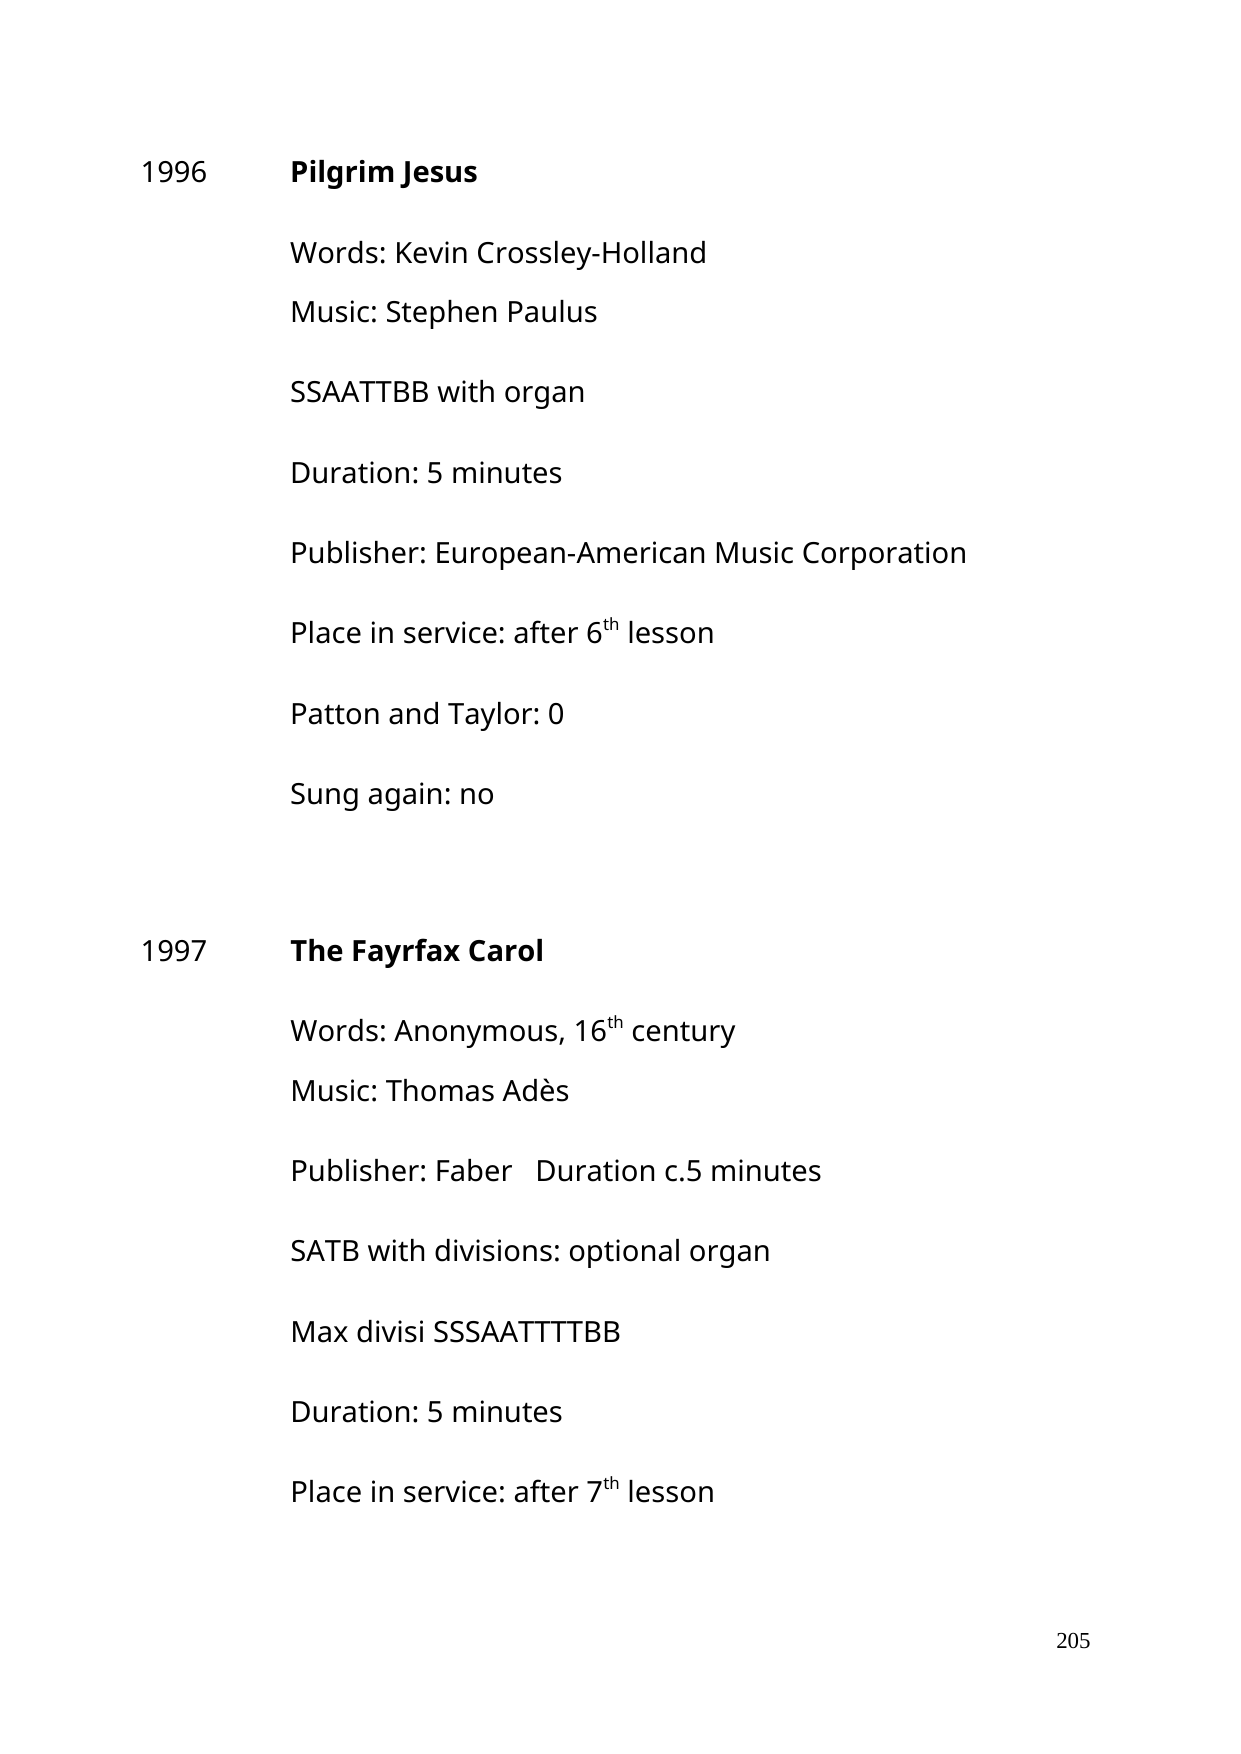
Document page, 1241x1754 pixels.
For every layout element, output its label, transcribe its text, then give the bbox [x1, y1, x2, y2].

table_header 1996 [139, 150, 288, 848]
table_header Pilgrim Jesus Words: Kevin Crossley-Holland Music: Stephen Paulus SSAATTBB with organ Duration: 5 minutes Publisher: European-American Music Corporation Place in service: after 6th lesson Patton and Taylor: 0 Sung again: no [288, 150, 1060, 848]
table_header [289, 929, 1060, 1547]
table_header 1997 [139, 929, 288, 1547]
